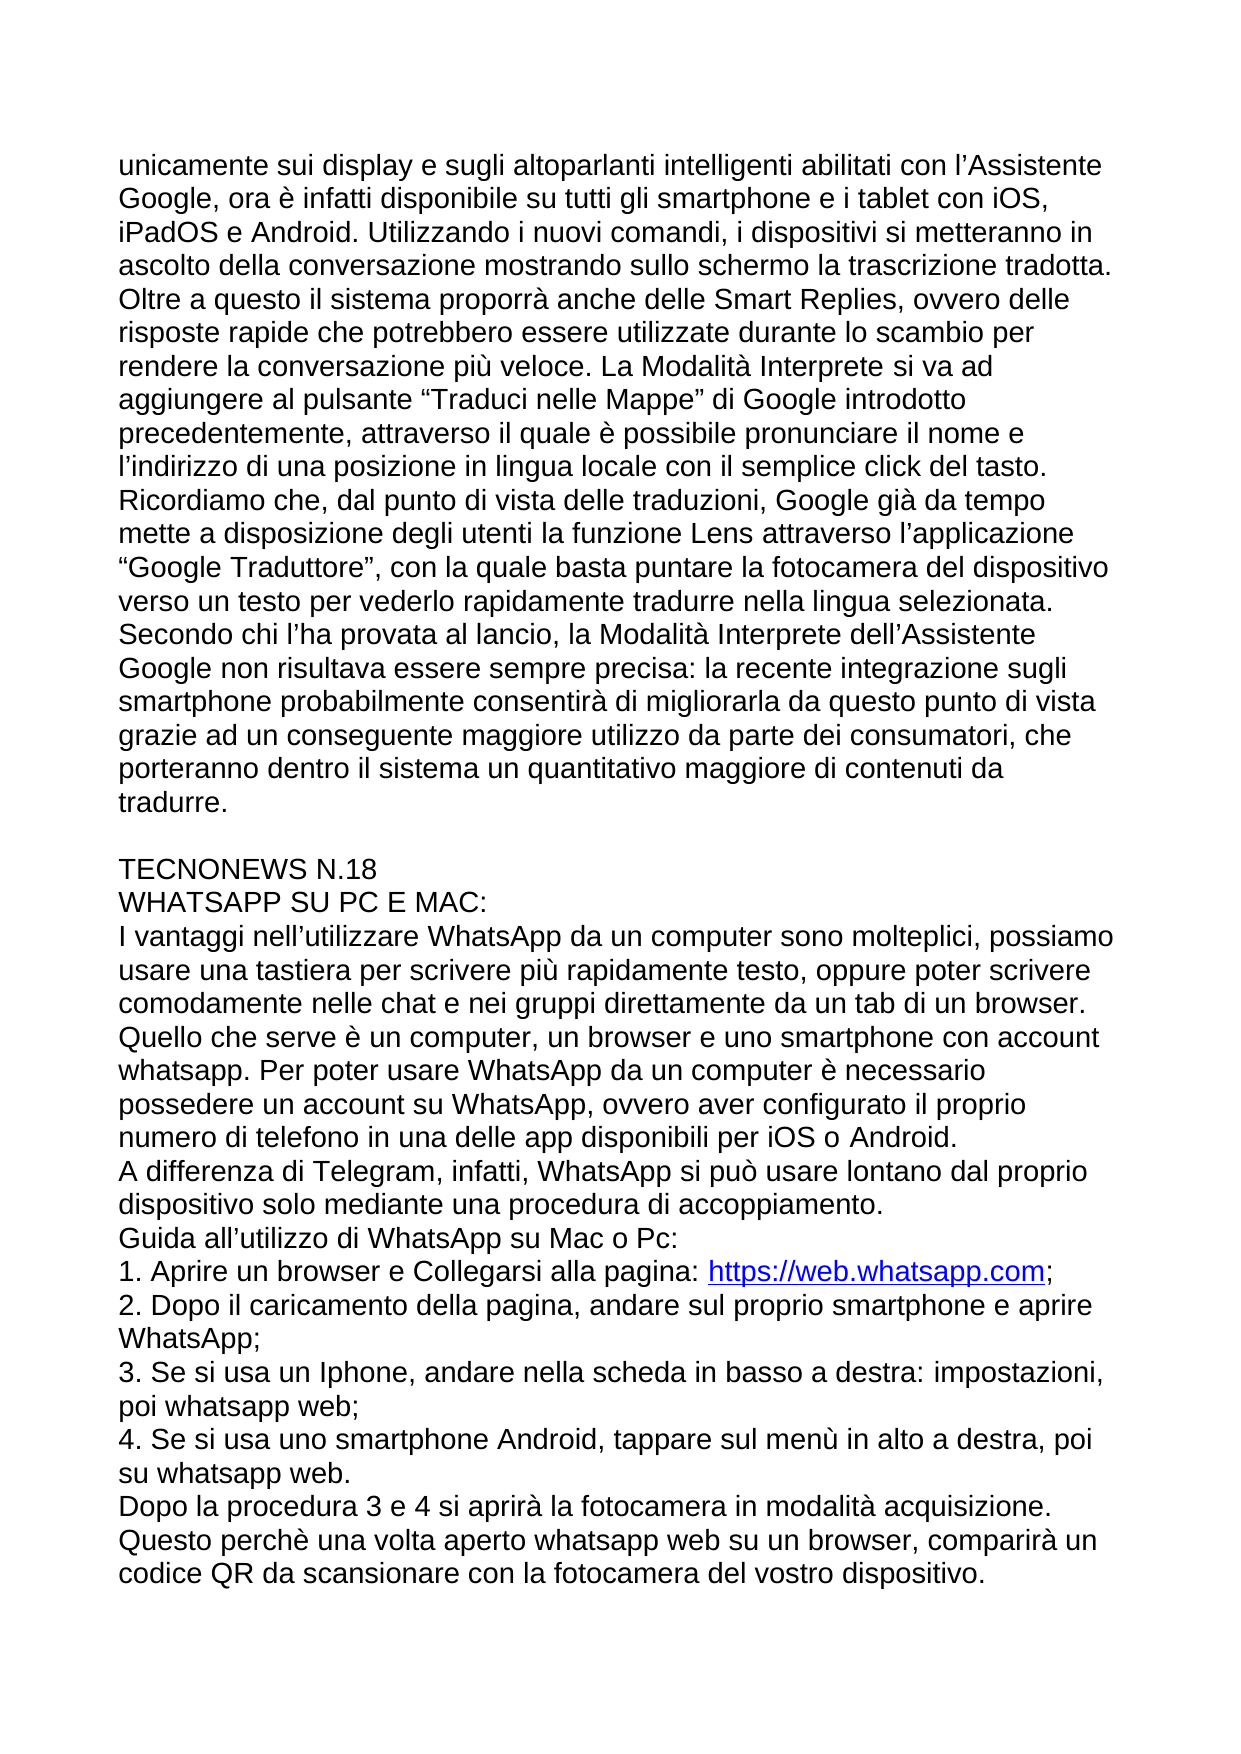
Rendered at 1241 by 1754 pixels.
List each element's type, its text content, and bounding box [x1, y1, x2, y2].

text Dopo la procedura 3 e 4 si aprirà la fotocamera in modalità acquisizione. Questo perchè una volta aperto whatsapp web su un browser, comparirà un codice QR da scansionare con la fotocamera del vostro dispositivo. [118, 1489, 1122, 1590]
text 2. Dopo il caricamento della pagina, andare sul proprio smartphone e aprire WhatsApp; [118, 1288, 1122, 1355]
text Quello che serve è un computer, un browser e uno smartphone con account whatsapp. Per poter usare WhatsApp da un computer è necessario possedere un account su WhatsApp, ovvero aver configurato il proprio numero di telefono in una delle app disponibili per iOS o Android. [118, 1020, 1122, 1154]
text 4. Se si usa uno smartphone Android, tappare sul menù in alto a destra, poi su whatsapp web. [118, 1422, 1122, 1489]
text WHATSAPP SU PC E MAC: [118, 886, 1122, 919]
text Guida all’utilizzo di WhatsApp su Mac o Pc: [118, 1221, 1122, 1254]
text 1. Aprire un browser e Collegarsi alla pagina: https://web.whatsapp.com; [118, 1254, 1122, 1288]
text Secondo chi l’ha provata al lancio, la Modalità Interprete dell’Assistente Google non risultava essere sempre precisa: la recente integrazione sugli smartphone probabilmente consentirà di migliorarla da questo punto di vista grazie ad un conseguente maggiore utilizzo da parte dei consumatori, che porteranno dentro il sistema un quantitativo maggiore di contenuti da tradurre. [118, 617, 1122, 818]
text I vantaggi nell’utilizzare WhatsApp da un computer sono molteplici, possiamo usare una tastiera per scrivere più rapidamente testo, oppure poter scrivere comodamente nelle chat e nei gruppi direttamente da un tab di un browser. [118, 919, 1122, 1020]
text Ricordiamo che, dal punto di vista delle traduzioni, Google già da tempo mette a disposizione degli utenti la funzione Lens attraverso l’applicazione “Google Traduttore”, con la quale basta puntare la fotocamera del dispositivo verso un testo per vederlo rapidamente tradurre nella lingua selezionata. [118, 483, 1122, 617]
text 3. Se si usa un Iphone, andare nella scheda in basso a destra: impostazioni, poi whatsapp web; [118, 1355, 1122, 1422]
text A differenza di Telegram, infatti, WhatsApp si può usare lontano dal proprio dispositivo solo mediante una procedura di accoppiamento. [118, 1154, 1122, 1221]
text TECNONEWS N.18 [118, 852, 1122, 886]
